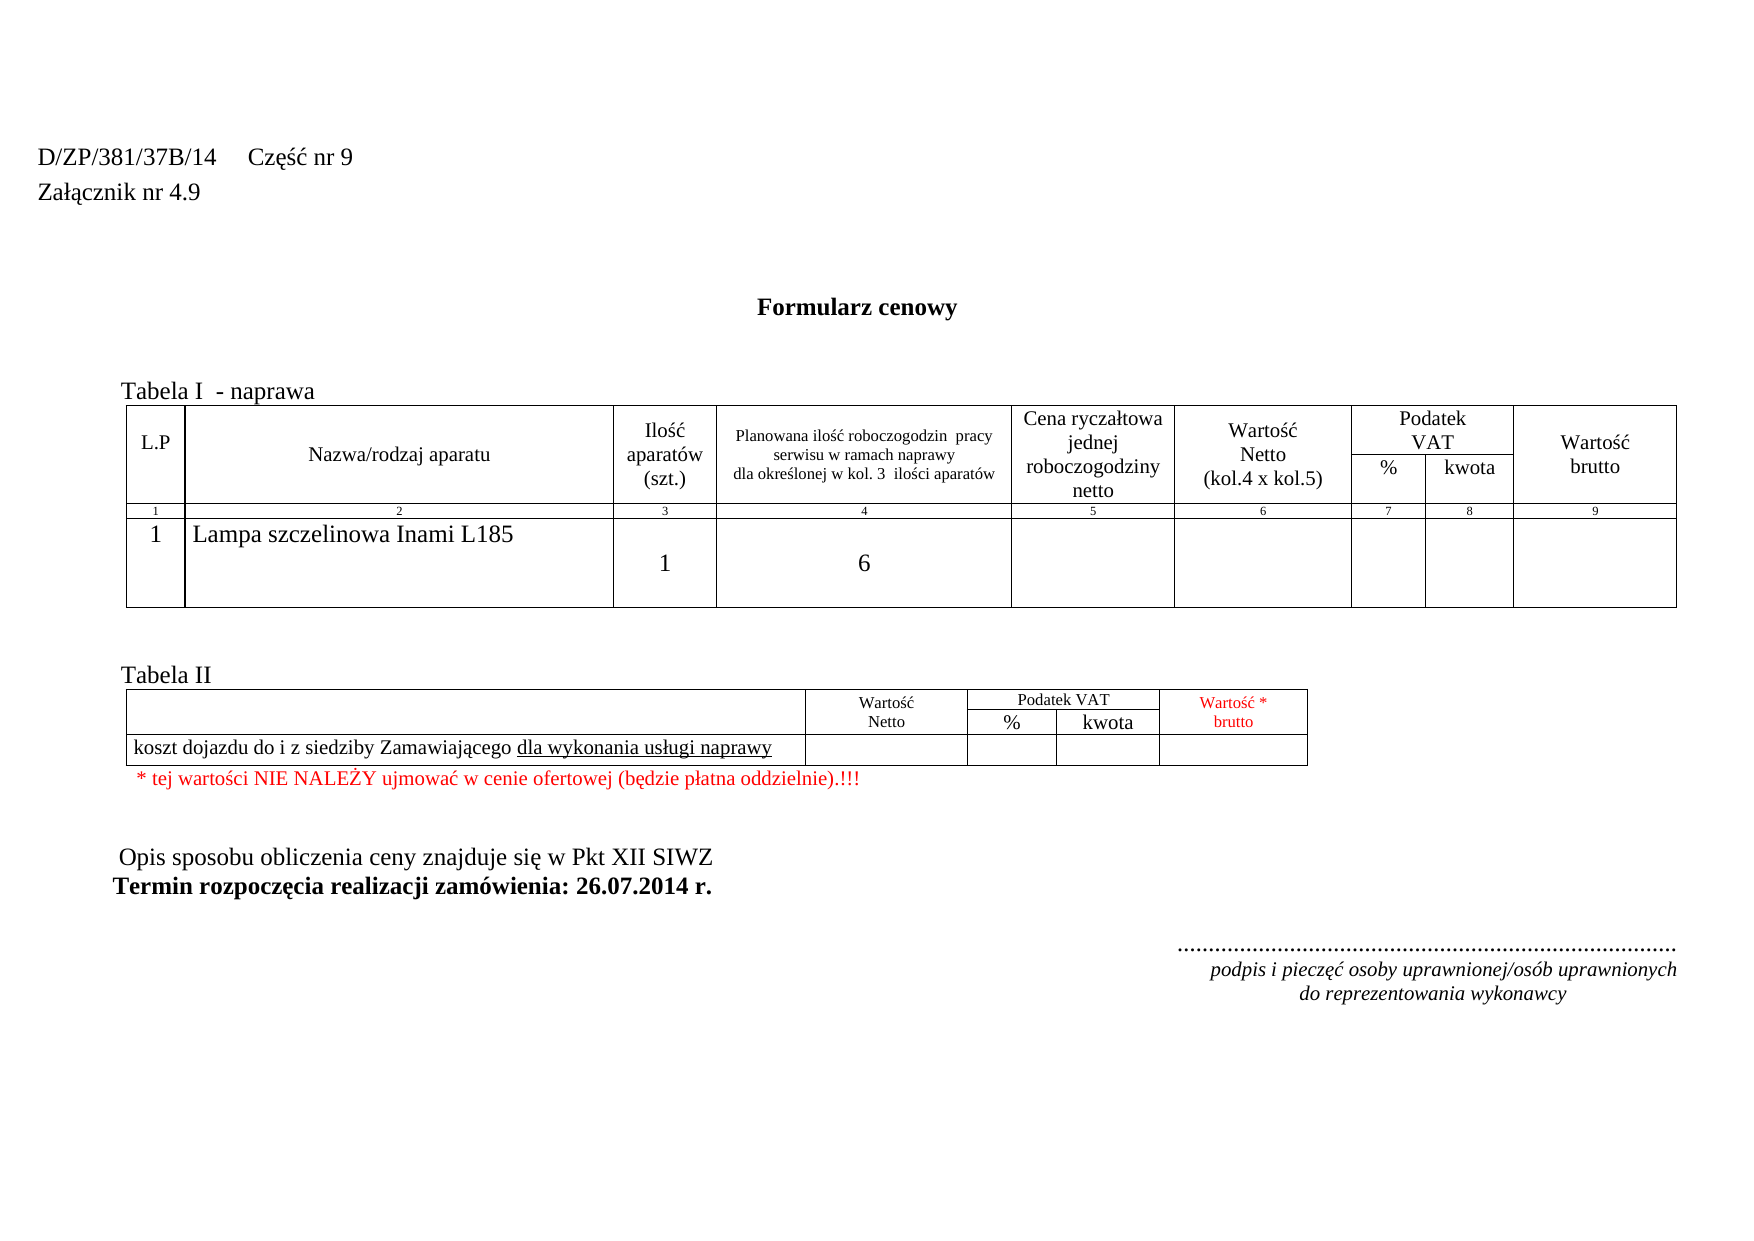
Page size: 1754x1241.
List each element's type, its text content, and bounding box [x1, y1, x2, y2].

table_header Wartość brutto [1514, 406, 1676, 502]
table_cell [1057, 735, 1159, 765]
text * tej wartości NIE NALEŻY ujmować w cenie ofertowej (będzie płatna oddzielnie).!!! [37, 766, 1677, 790]
table_header Nazwa/rodzaj aparatu [186, 406, 613, 502]
table_cell 7 [1352, 504, 1425, 518]
table_cell kwota [1057, 710, 1159, 734]
table_header [127, 690, 805, 734]
text Tabela II [37, 660, 1677, 689]
table_cell [1160, 735, 1307, 765]
table_cell 2 [186, 504, 613, 518]
table_cell % [968, 710, 1056, 734]
table_header Podatek VAT [1352, 406, 1513, 454]
table_cell % [1352, 455, 1425, 502]
table_cell 1 [127, 504, 184, 518]
table_header Podatek VAT [968, 690, 1159, 709]
text podpis i pieczęć osoby uprawnionej/osób uprawnionych [37, 957, 1677, 981]
table_cell 1 [614, 519, 716, 607]
table_cell 3 [614, 504, 716, 518]
table_cell [1012, 576, 1174, 607]
table_cell [1352, 576, 1425, 607]
table_cell [1426, 519, 1513, 576]
table_header L.P [127, 406, 184, 502]
table_cell [968, 735, 1056, 765]
table_header Planowana ilość roboczogodzin pracy serwisu w ramach naprawy dla określonej w kol. 3 ilości aparatów [717, 406, 1011, 502]
table_cell [1175, 519, 1351, 576]
text Załącznik nr 4.9 [37, 177, 1677, 205]
table_cell [1426, 576, 1513, 607]
text D/ZP/381/37B/14 Część nr 9 [37, 142, 1677, 170]
text Opis sposobu obliczenia ceny znajduje się w Pkt XII SIWZ [37, 842, 1677, 871]
table_cell [1012, 519, 1174, 576]
table_header Ilość aparatów (szt.) [614, 406, 716, 502]
table_cell 6 [1175, 504, 1351, 518]
table_cell koszt dojazdu do i z siedziby Zamawiającego dla wykonania usługi naprawy [127, 735, 805, 765]
table_cell 1 [127, 519, 184, 607]
table_cell 4 [717, 504, 1011, 518]
table_header Wartość Netto (kol.4 x kol.5) [1175, 406, 1351, 502]
text Tabela I - naprawa [37, 376, 1677, 405]
table_cell [1352, 519, 1425, 576]
text ................................................................................ [37, 928, 1677, 957]
table_cell 8 [1426, 504, 1513, 518]
text do reprezentowania wykonawcy [37, 981, 1677, 1005]
table_cell 5 [1012, 504, 1174, 518]
text Termin rozpoczęcia realizacji zamówienia: 26.07.2014 r. [37, 871, 1677, 900]
text Formularz cenowy [37, 292, 1677, 320]
table_cell kwota [1426, 455, 1513, 502]
table_cell [1514, 519, 1676, 576]
table_header Wartość Netto [806, 690, 967, 734]
table_cell [717, 576, 1011, 607]
table_cell 6 [717, 519, 1011, 576]
table_cell [1514, 576, 1676, 607]
table_cell [1175, 576, 1351, 607]
table_cell [806, 735, 967, 765]
table_cell Lampa szczelinowa Inami L185 [186, 519, 613, 607]
table_header Wartość * brutto [1160, 690, 1307, 734]
table_header Cena ryczałtowa jednej roboczogodziny netto [1012, 406, 1174, 502]
table_cell 9 [1514, 504, 1676, 518]
